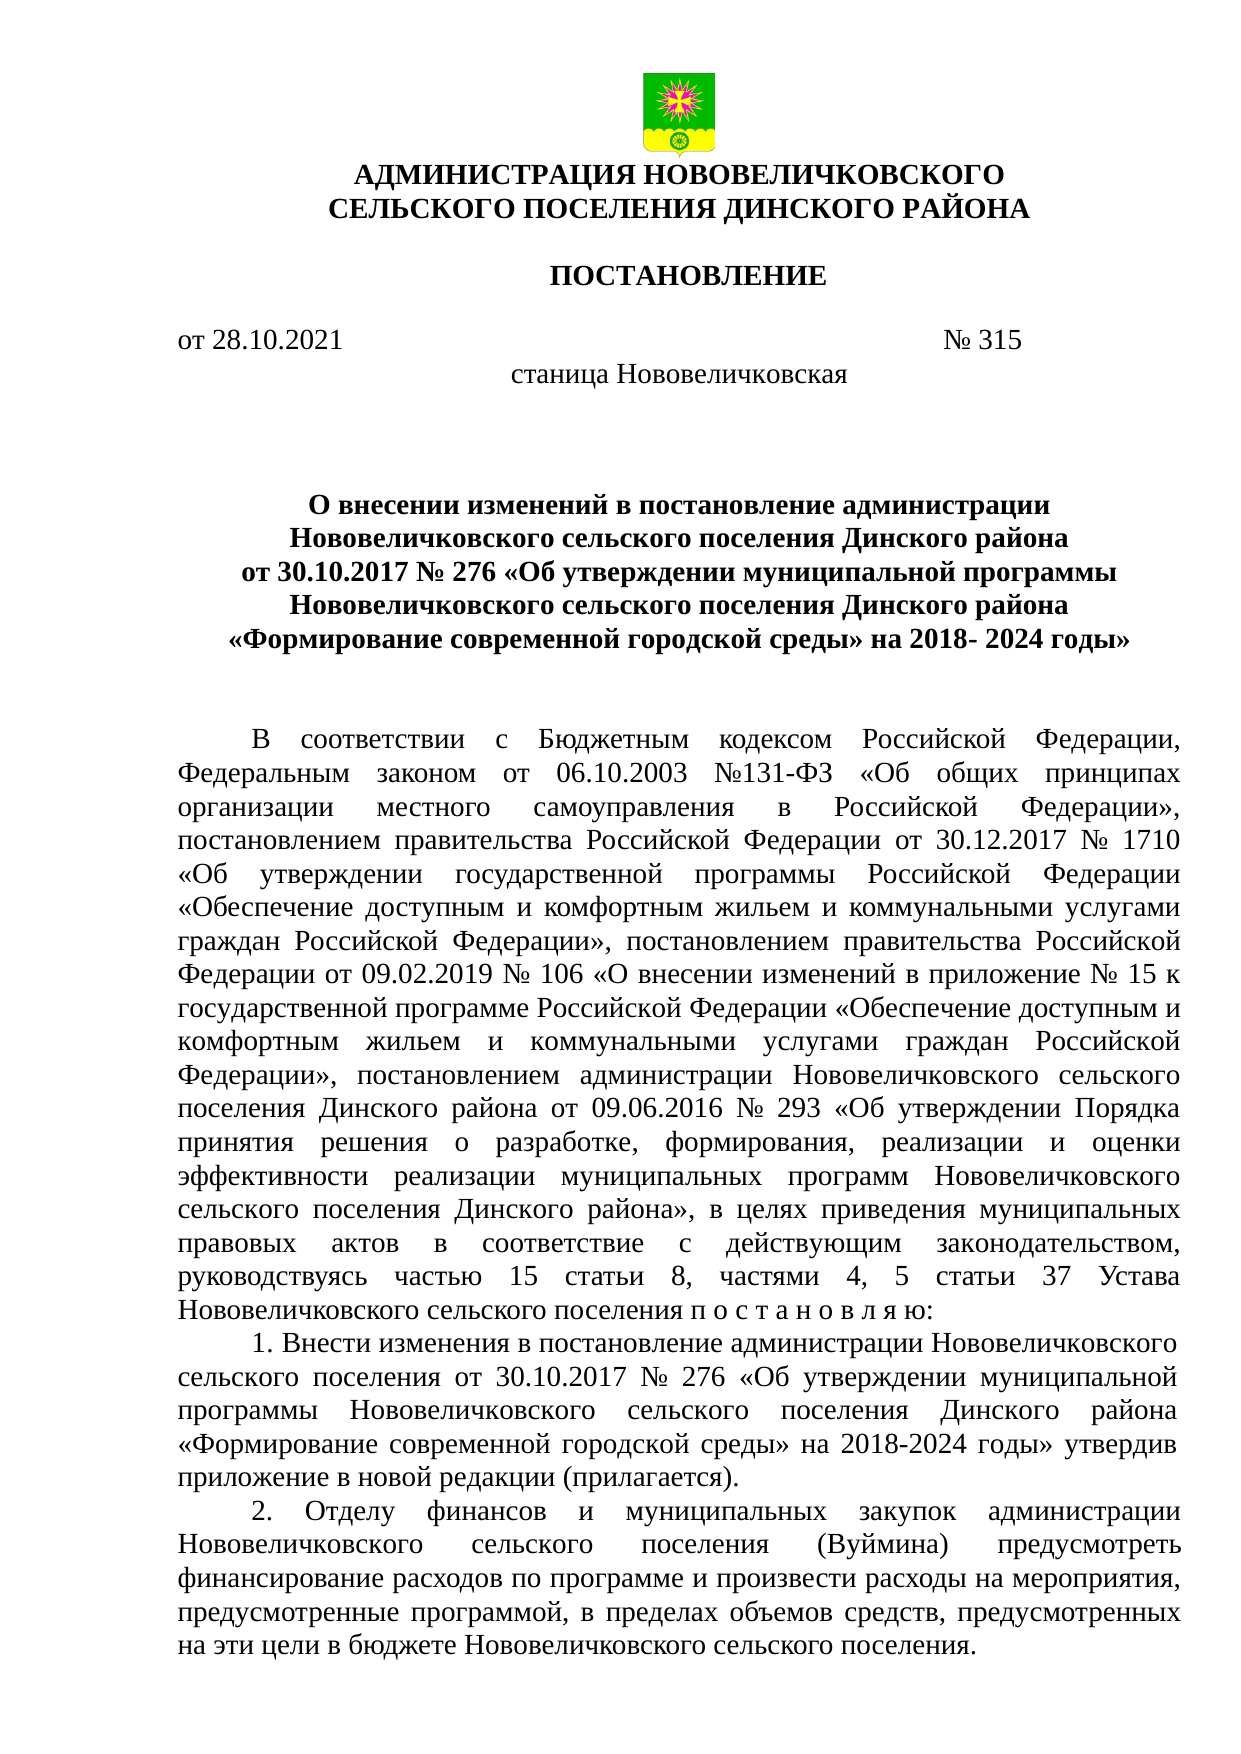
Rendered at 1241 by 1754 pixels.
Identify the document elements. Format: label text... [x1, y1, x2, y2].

text АДМИНИСТРАЦИЯ Нововеличковского [177, 157, 1181, 191]
text «Формирование современной городской среды» на 2018- 2024 годы» [177, 621, 1181, 654]
text Нововеличковского сельского поселения Динского района [177, 587, 1181, 621]
text станица Нововеличковская [177, 356, 1181, 389]
text В соответствии с Бюджетным кодексом Российской Федерации, Федеральным законом от 06.10.2003 №131-ФЗ «Об общих принципах организации местного самоуправления в Российской Федерации», постановлением правительства Российской Федерации от 30.12.2017 № 1710 «Об утверждении государственной программы Российской Федерации «Обеспечение доступным и комфортным жильем и коммунальными услугами граждан Российской Федерации», постановлением правительства Российской Федерации от 09.02.2019 № 106 «О внесении изменений в приложение № 15 к государственной программе Российской Федерации «Обеспечение доступным и комфортным жильем и коммунальными услугами граждан Российской Федерации», постановлением администрации Нововеличковского сельского поселения Динского района от 09.06.2016 № 293 «Об утверждении Порядка принятия решения о разработке, формирования, реализации и оценки эффективности реализации муниципальных программ Нововеличковского сельского поселения Динского района», в целях приведения муниципальных правовых актов в соответствие с действующим законодательством, руководствуясь частью 15 статьи 8, частями 4, 5 статьи 37 Устава Нововеличковского сельского поселения п о с т а н о в л я ю: [177, 722, 1181, 1325]
text ПОСТАНОВЛЕНИЕ [177, 258, 1181, 291]
text от 30.10.2017 № 276 «Об утверждении муниципальной программы [177, 554, 1181, 587]
text О внесении изменений в постановление администрации Нововеличковского сельского поселения Динского района [177, 487, 1181, 554]
text 1. Внести изменения в постановление администрации Нововеличковского сельского поселения от 30.10.2017 № 276 «Об утверждении муниципальной программы Нововеличковского сельского поселения Динского района «Формирование современной городской среды» на 2018-2024 годы» утвердив приложение в новой редакции (прилагается). [177, 1325, 1178, 1493]
text сельского поселения Динского района [177, 191, 1181, 224]
text от 28.10.2021 № 315 [177, 322, 1181, 356]
picture [643, 73, 715, 158]
text 2. Отделу финансов и муниципальных закупок администрации Нововеличковского сельского поселения (Вуймина) предусмотреть финансирование расходов по программе и произвести расходы на мероприятия, предусмотренные программой, в пределах объемов средств, предусмотренных на эти цели в бюджете Нововеличковского сельского поселения. [177, 1493, 1182, 1661]
